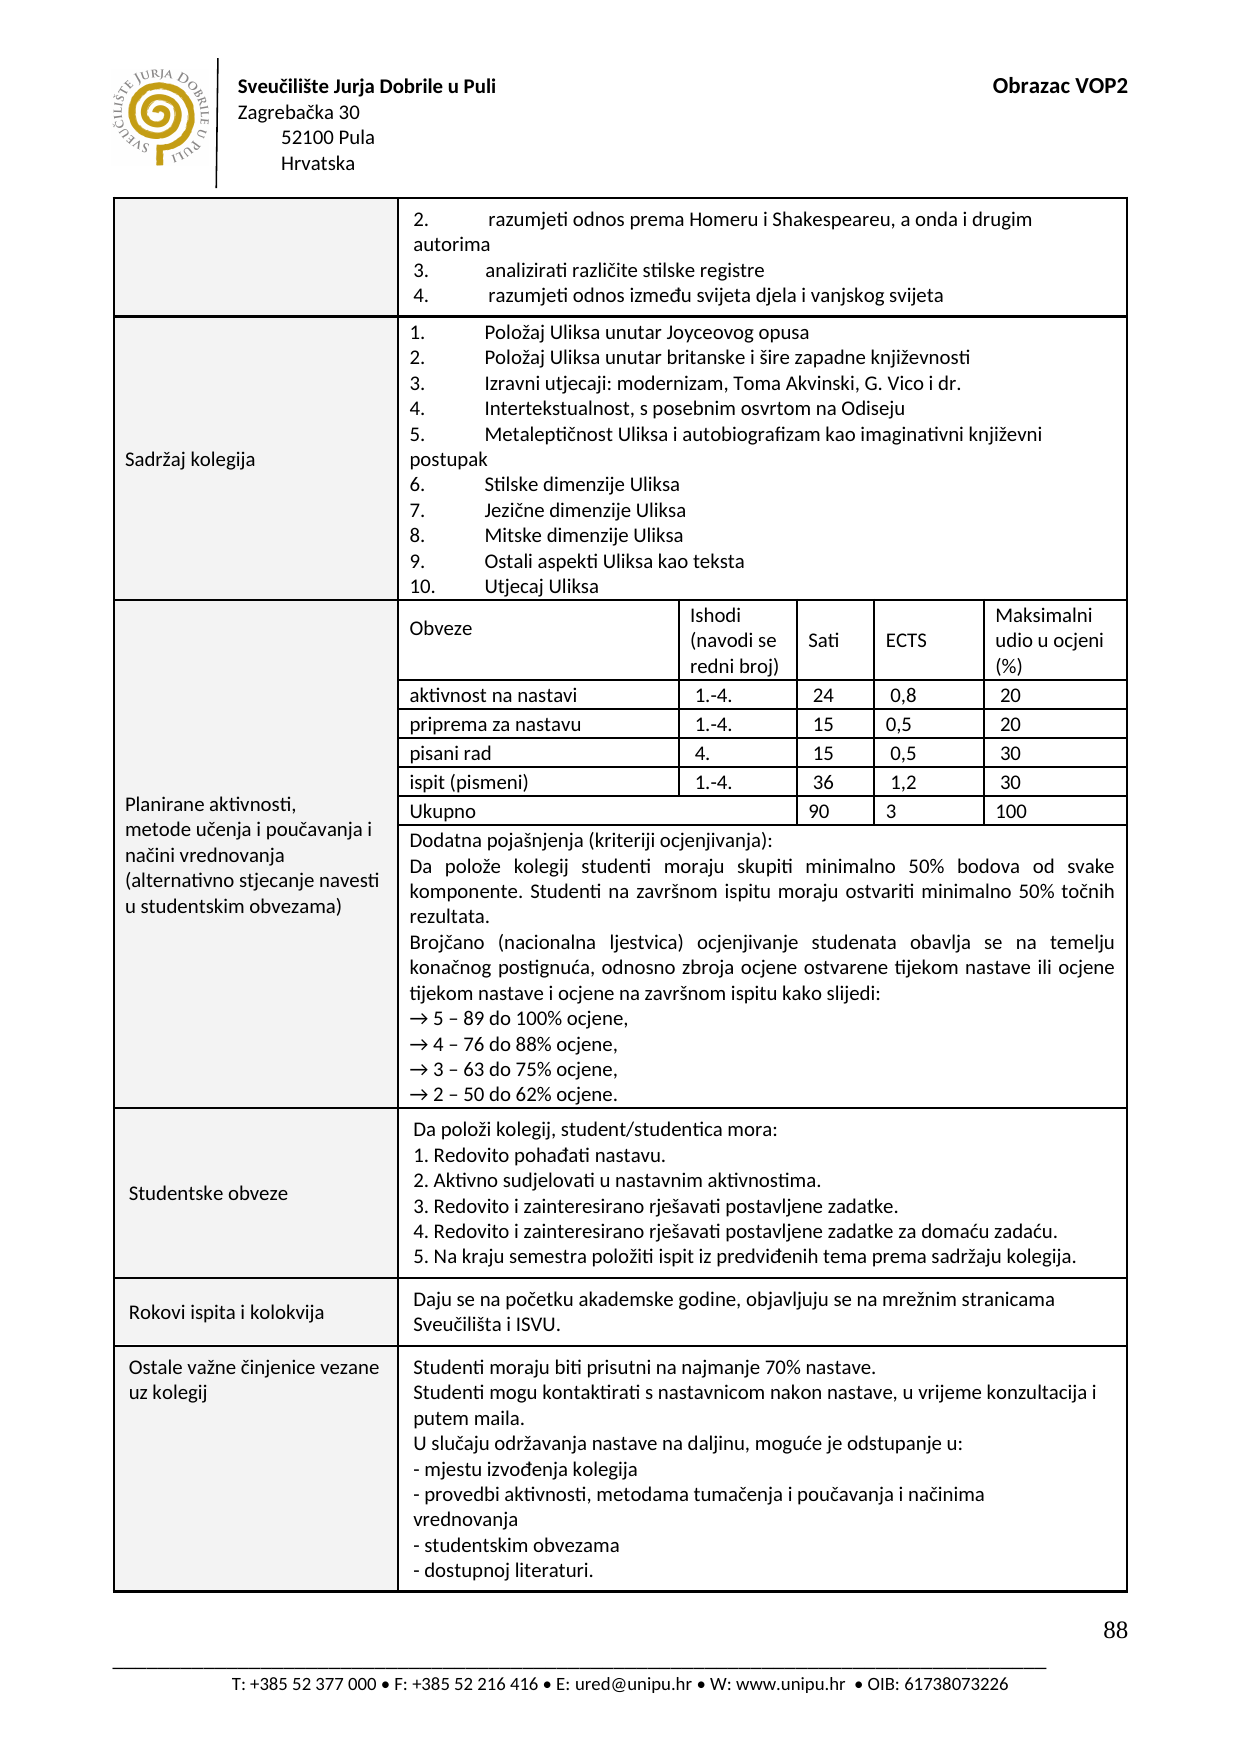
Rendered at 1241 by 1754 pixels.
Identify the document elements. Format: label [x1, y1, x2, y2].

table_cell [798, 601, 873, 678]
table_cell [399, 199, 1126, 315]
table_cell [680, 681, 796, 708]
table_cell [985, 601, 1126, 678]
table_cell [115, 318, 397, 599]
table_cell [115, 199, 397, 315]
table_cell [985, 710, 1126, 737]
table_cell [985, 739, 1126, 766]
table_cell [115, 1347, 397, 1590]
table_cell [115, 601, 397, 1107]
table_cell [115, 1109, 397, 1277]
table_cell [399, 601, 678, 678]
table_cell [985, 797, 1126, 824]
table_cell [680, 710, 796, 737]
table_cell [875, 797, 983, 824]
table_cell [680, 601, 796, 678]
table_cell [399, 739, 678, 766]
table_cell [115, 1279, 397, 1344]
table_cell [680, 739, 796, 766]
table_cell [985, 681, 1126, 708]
picture [111, 69, 210, 166]
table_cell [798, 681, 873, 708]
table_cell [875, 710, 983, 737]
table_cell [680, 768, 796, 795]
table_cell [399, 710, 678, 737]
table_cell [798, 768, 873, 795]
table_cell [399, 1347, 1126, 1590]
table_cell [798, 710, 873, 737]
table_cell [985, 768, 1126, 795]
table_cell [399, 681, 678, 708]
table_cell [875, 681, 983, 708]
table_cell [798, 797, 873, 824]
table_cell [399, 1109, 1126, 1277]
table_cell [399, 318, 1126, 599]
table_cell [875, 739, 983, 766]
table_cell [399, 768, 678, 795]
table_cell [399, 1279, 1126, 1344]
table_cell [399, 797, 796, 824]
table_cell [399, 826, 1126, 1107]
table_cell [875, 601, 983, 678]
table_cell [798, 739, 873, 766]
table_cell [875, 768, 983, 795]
